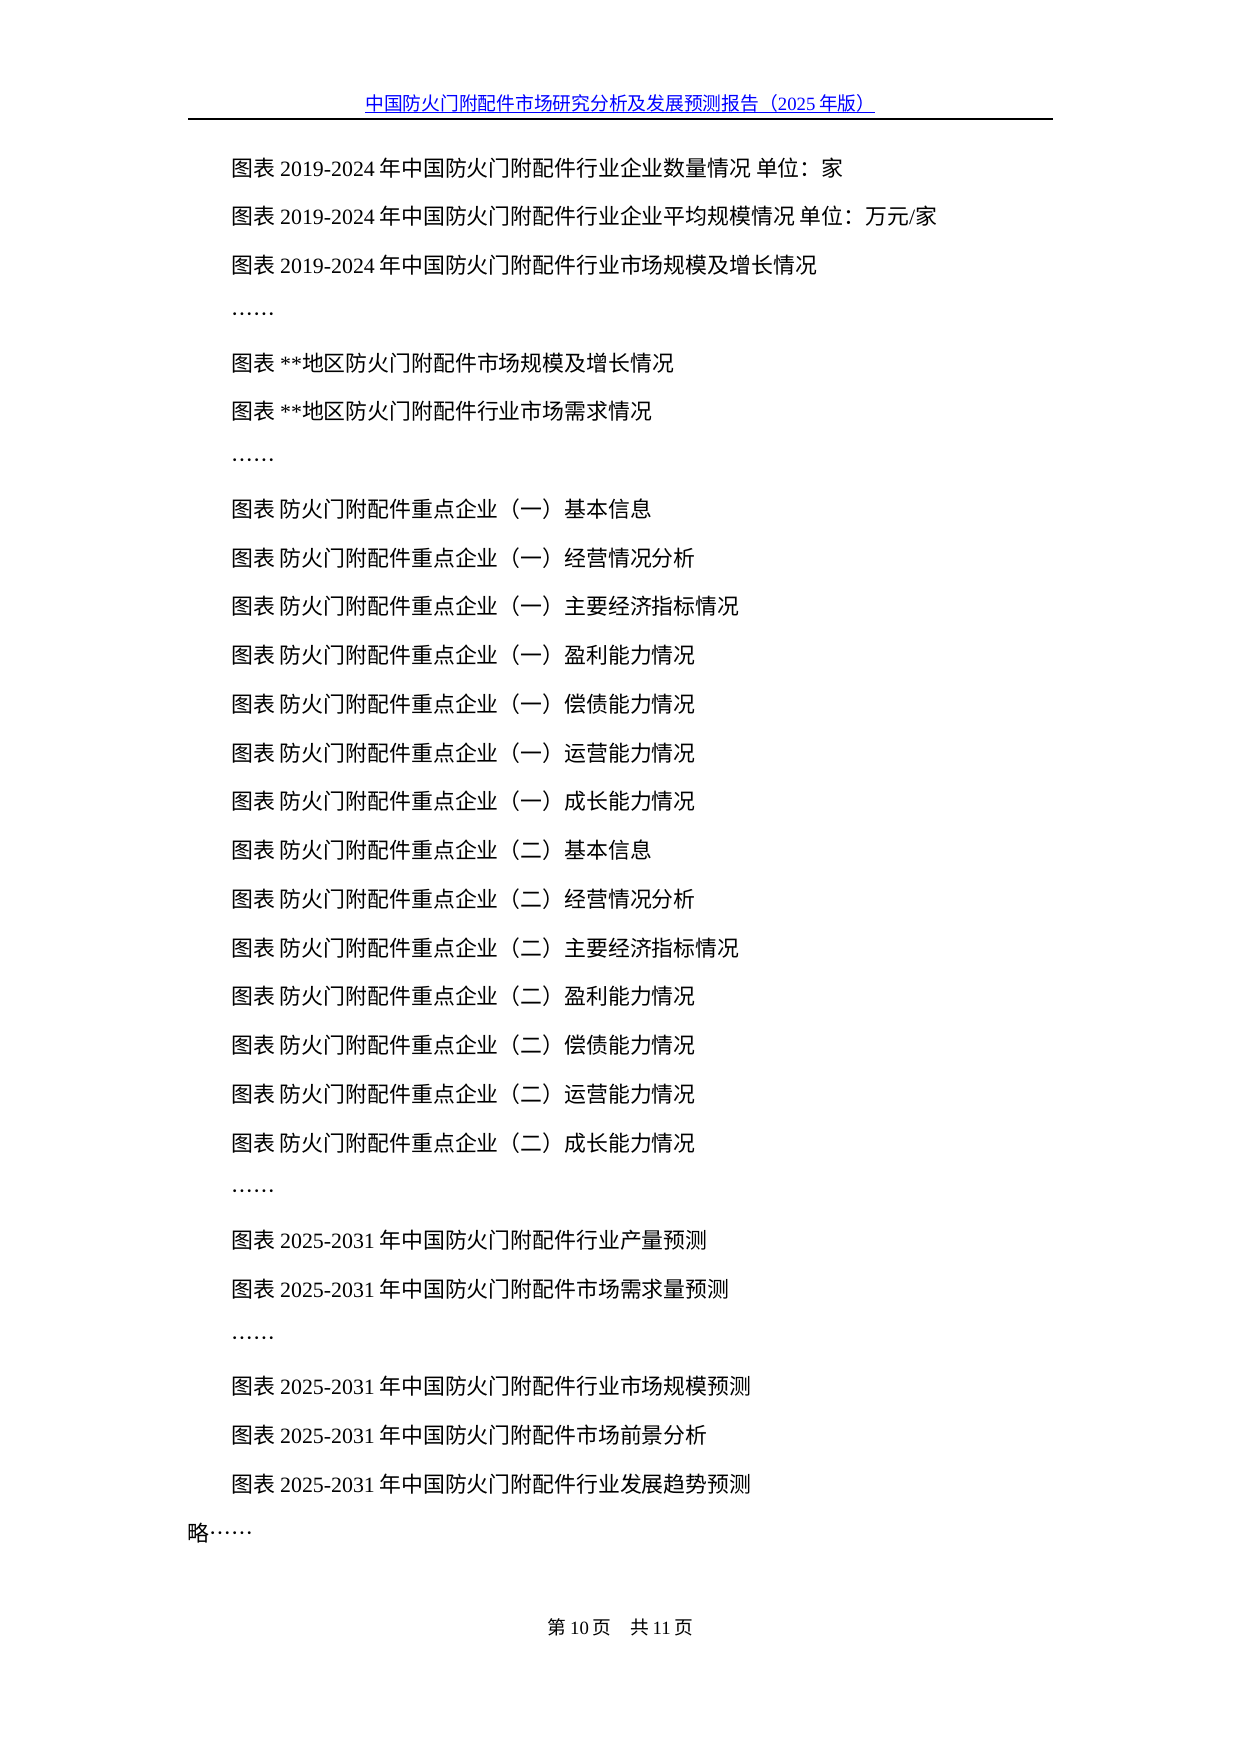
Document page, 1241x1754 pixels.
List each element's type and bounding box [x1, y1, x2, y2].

text [187, 150, 1053, 1548]
